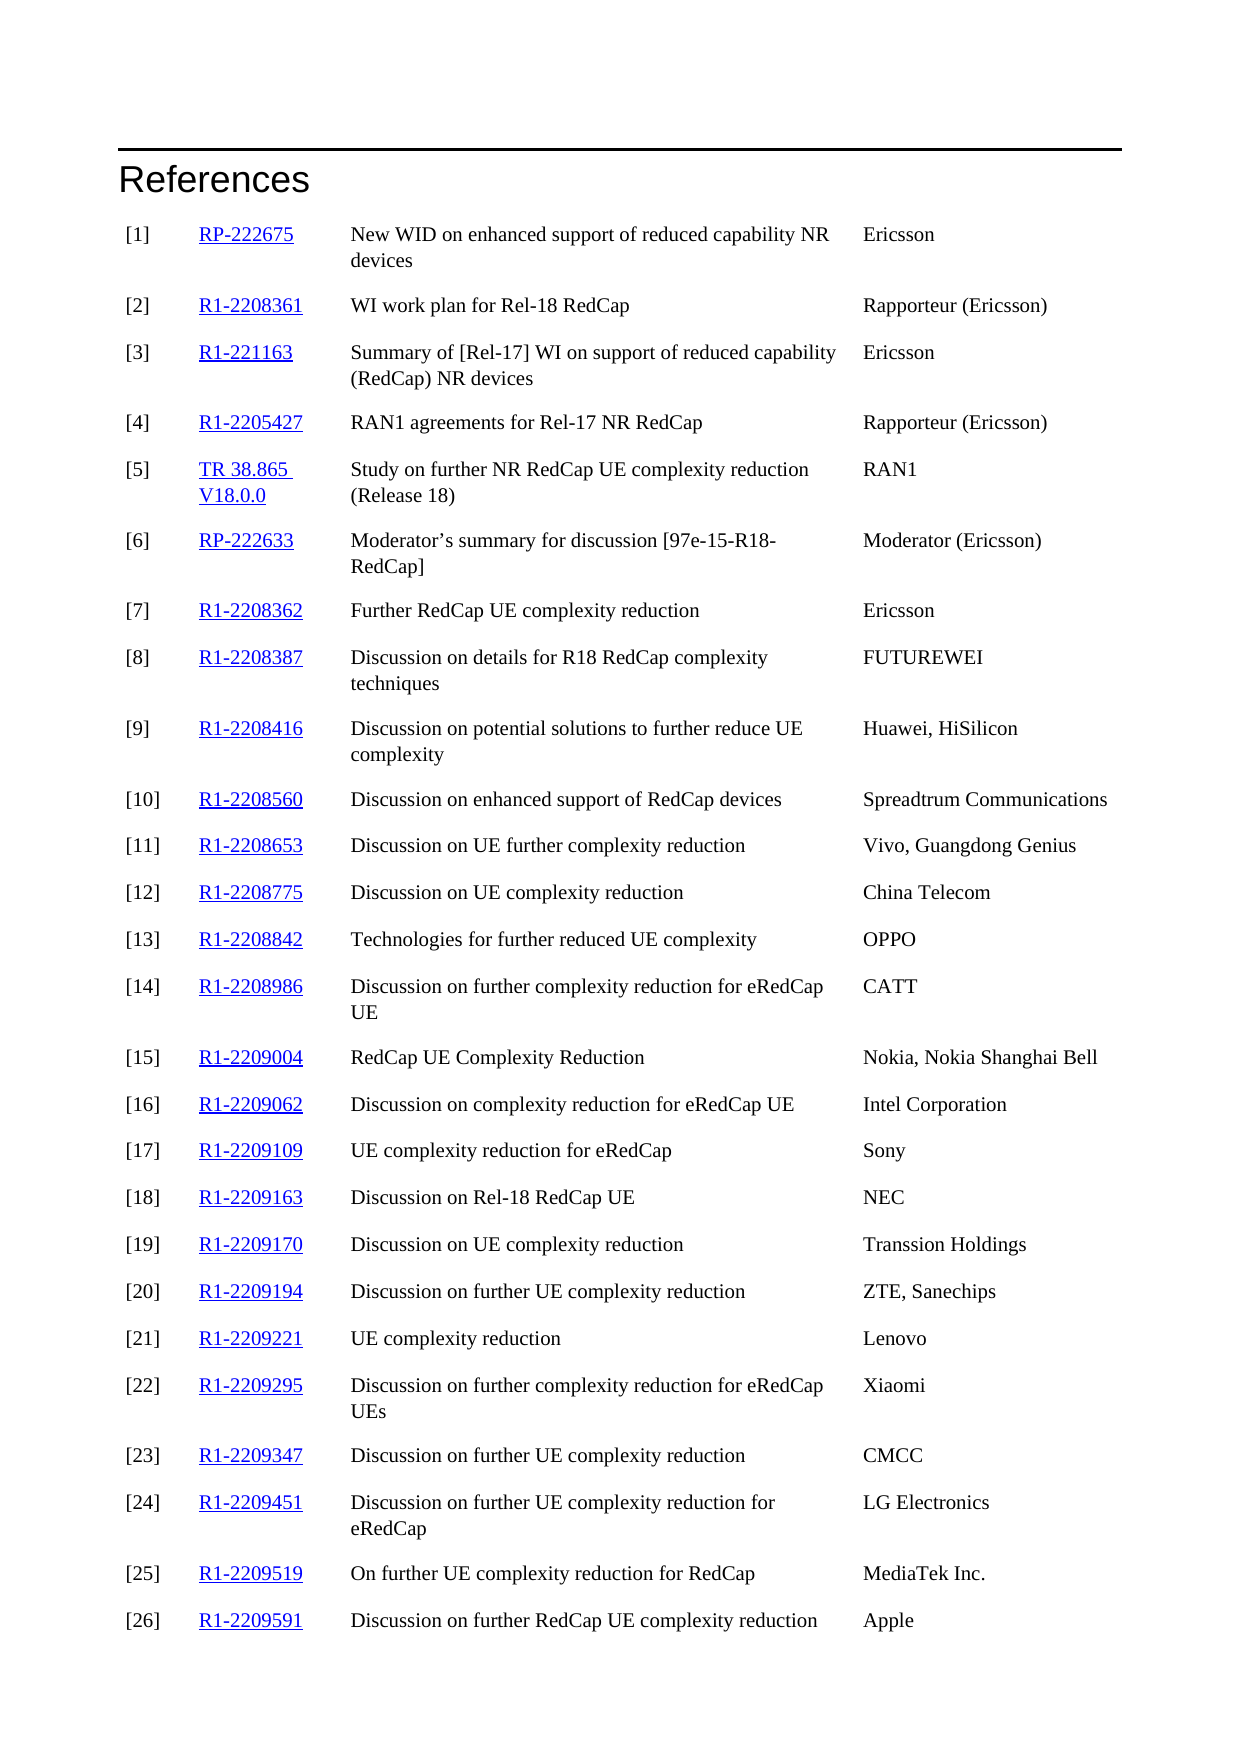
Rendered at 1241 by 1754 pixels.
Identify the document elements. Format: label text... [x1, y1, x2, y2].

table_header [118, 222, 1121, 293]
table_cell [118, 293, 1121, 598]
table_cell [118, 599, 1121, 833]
subtitle References [118, 151, 1122, 200]
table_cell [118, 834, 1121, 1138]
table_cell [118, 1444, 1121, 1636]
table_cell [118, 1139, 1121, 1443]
